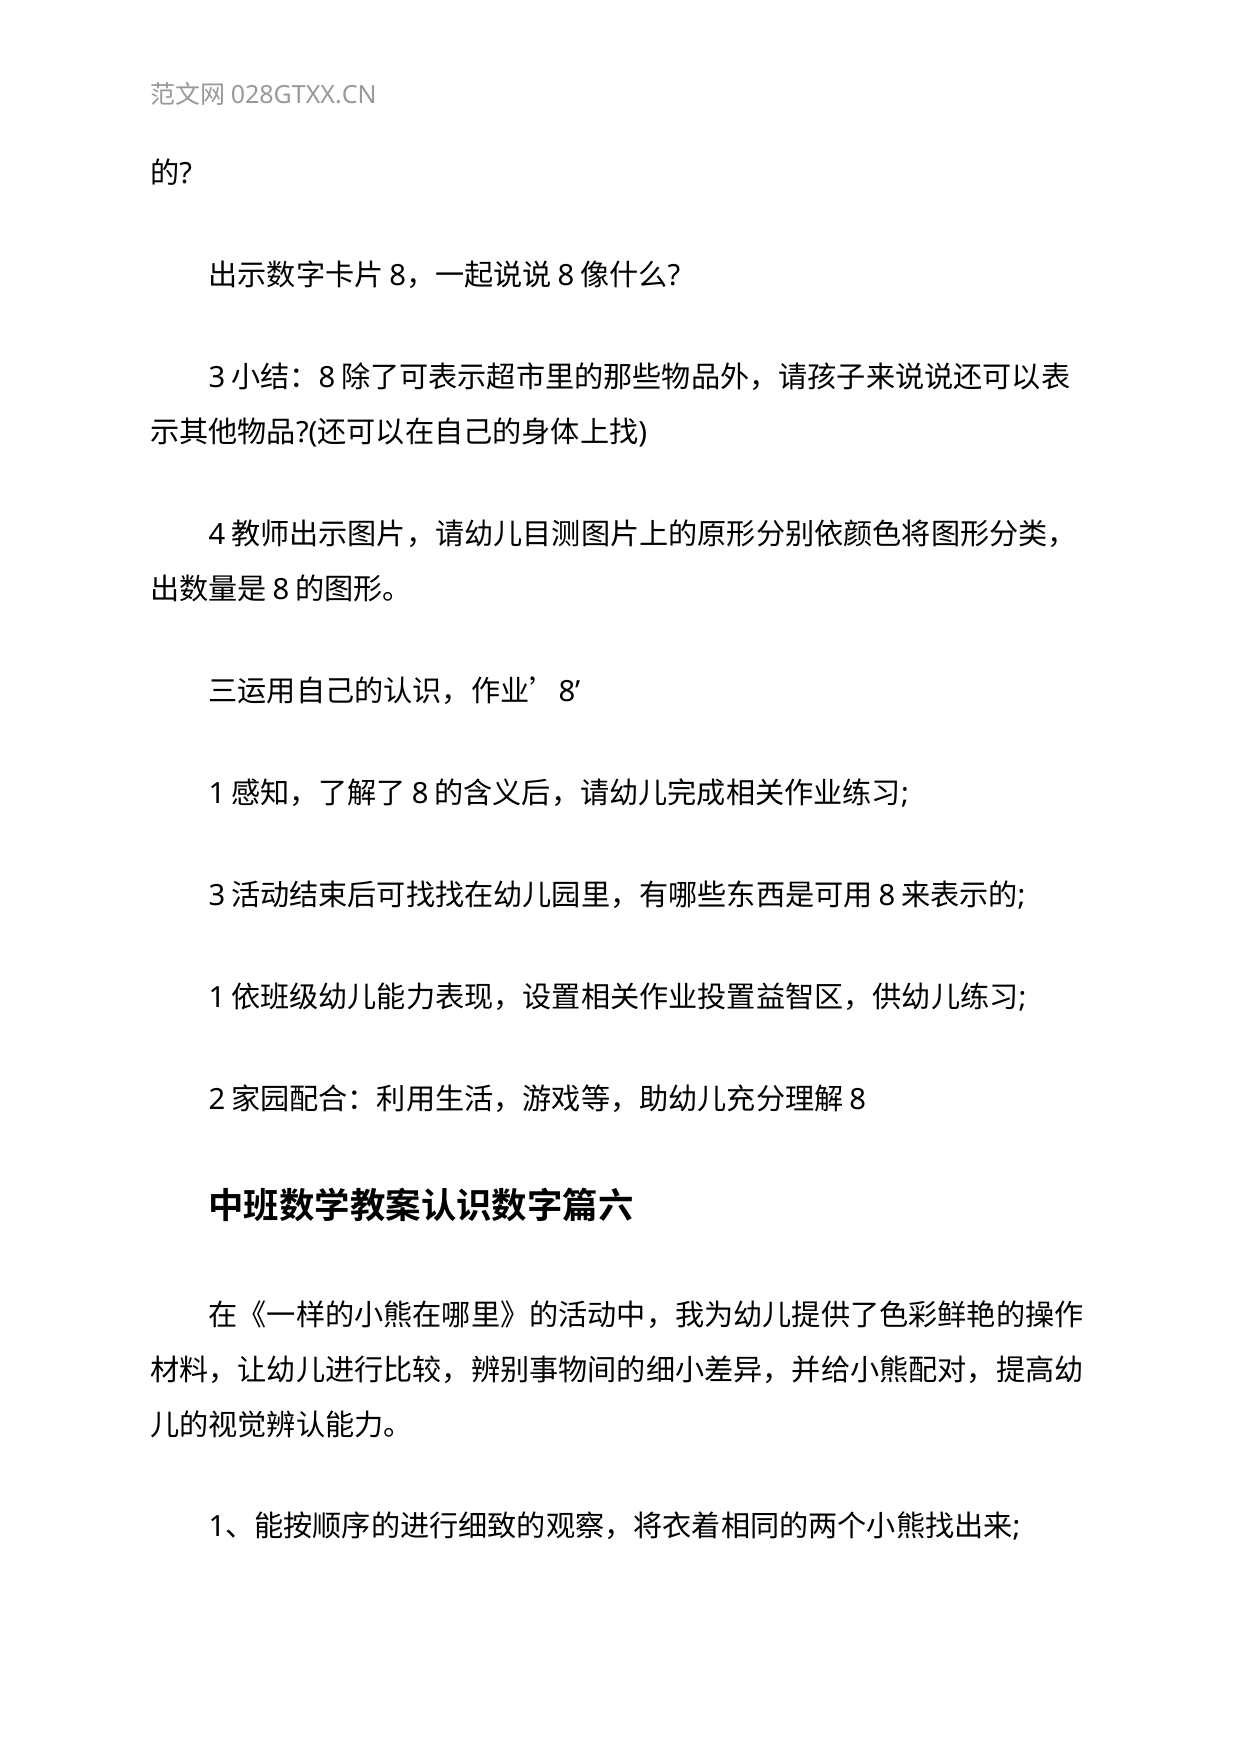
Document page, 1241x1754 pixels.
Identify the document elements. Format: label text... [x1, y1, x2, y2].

text 3小结：8除了可表示超市里的那些物品外，请孩子来说说还可以表示其他物品?(还可以在自己的身体上找) [150, 354, 1090, 451]
text 在《一样的小熊在哪里》的活动中，我为幼儿提供了色彩鲜艳的操作材料，让幼儿进行比较，辨别事物间的细小差异，并给小熊配对，提高幼儿的视觉辨认能力。 [150, 1291, 1090, 1443]
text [150, 150, 1090, 192]
text 4教师出示图片，请幼儿目测图片上的原形分别依颜色将图形分类，出数量是8的图形。 [150, 511, 1090, 608]
text 出示数字卡片8，一起说说8像什么? [150, 252, 1090, 294]
text 三运用自己的认识，作业’8’ [150, 668, 1090, 710]
text 中班数学教案认识数字篇六 [150, 1178, 1090, 1229]
text 1、能按顺序的进行细致的观察，将衣着相同的两个小熊找出来; [150, 1503, 1090, 1545]
text 1依班级幼儿能力表现，设置相关作业投置益智区，供幼儿练习; [150, 974, 1090, 1016]
text 1感知，了解了8的含义后，请幼儿完成相关作业练习; [150, 770, 1090, 812]
text 2家园配合：利用生活，游戏等，助幼儿充分理解8 [150, 1076, 1090, 1118]
text 3活动结束后可找找在幼儿园里，有哪些东西是可用8来表示的; [150, 872, 1090, 914]
